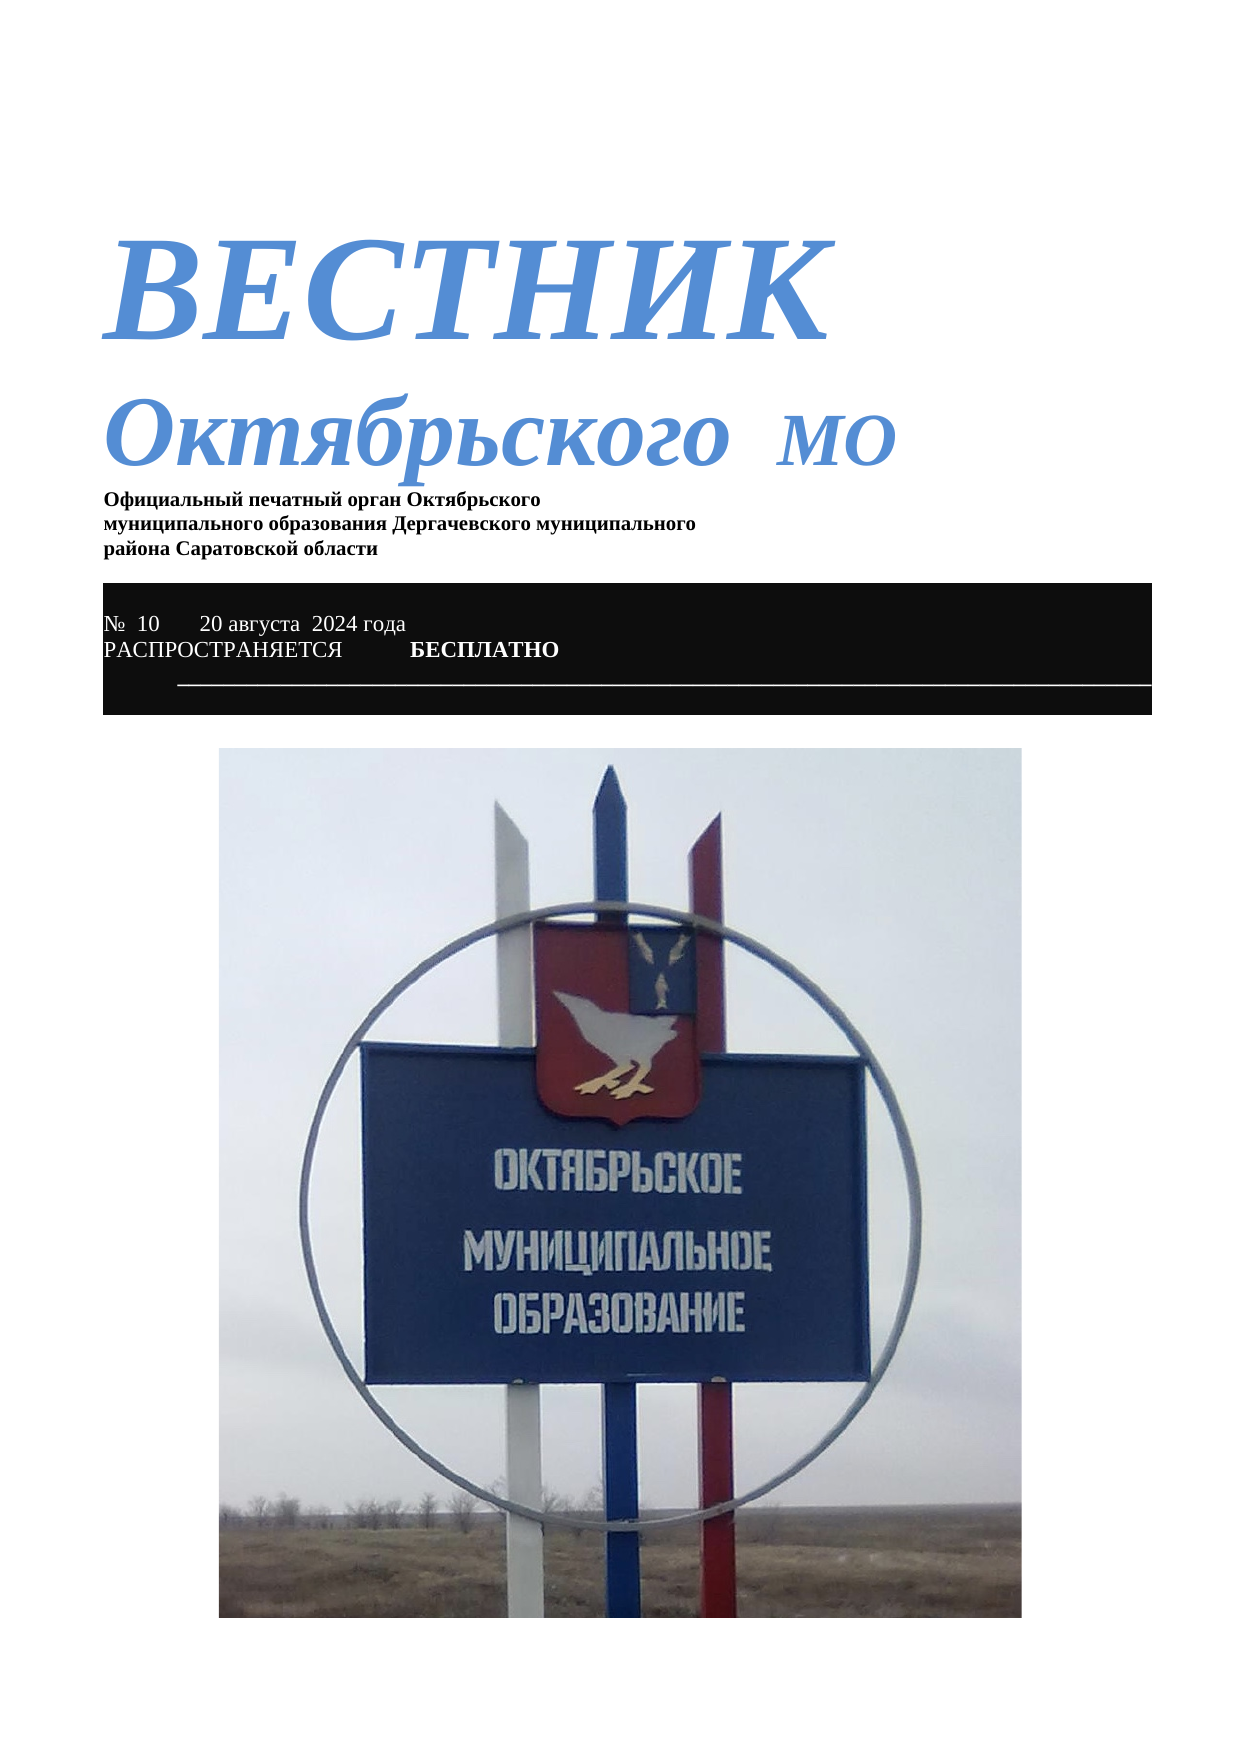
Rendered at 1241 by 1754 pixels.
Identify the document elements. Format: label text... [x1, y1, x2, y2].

text _____________________________________________________________________________________ [103, 663, 1152, 689]
text ВЕСТНИК [103, 200, 1152, 372]
text Октябрьского МО [103, 372, 1152, 487]
picture [218, 748, 1022, 1618]
text Официальный печатный орган Октябрьского [103, 487, 1152, 511]
text района Саратовской области [103, 535, 1152, 559]
text муниципального образования Дергачевского муниципального [103, 511, 1152, 535]
text № 10 20 августа 2024 года РАСПРОСТРАНЯЕТСЯ БЕСПЛАТНО [103, 610, 1152, 663]
